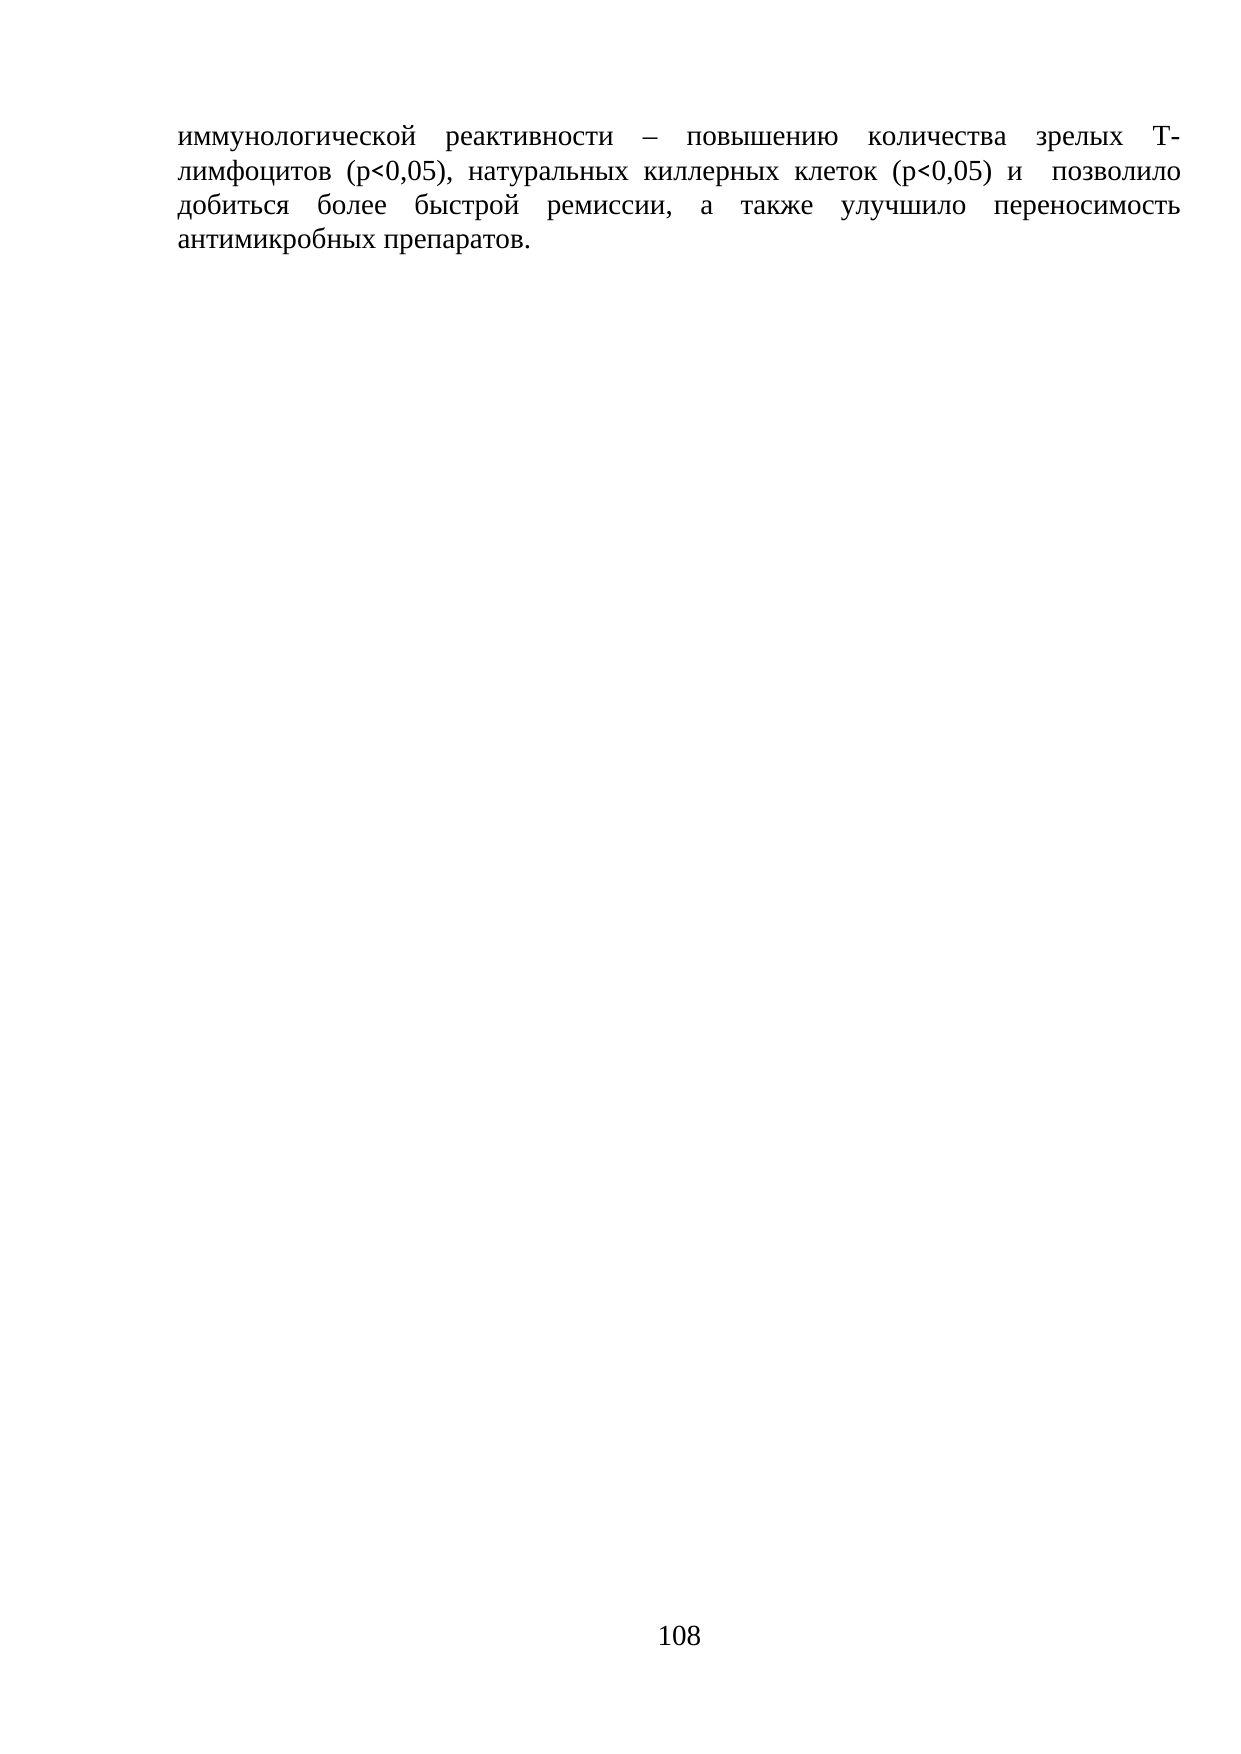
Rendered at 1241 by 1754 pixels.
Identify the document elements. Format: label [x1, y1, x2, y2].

list [177, 118, 1181, 254]
